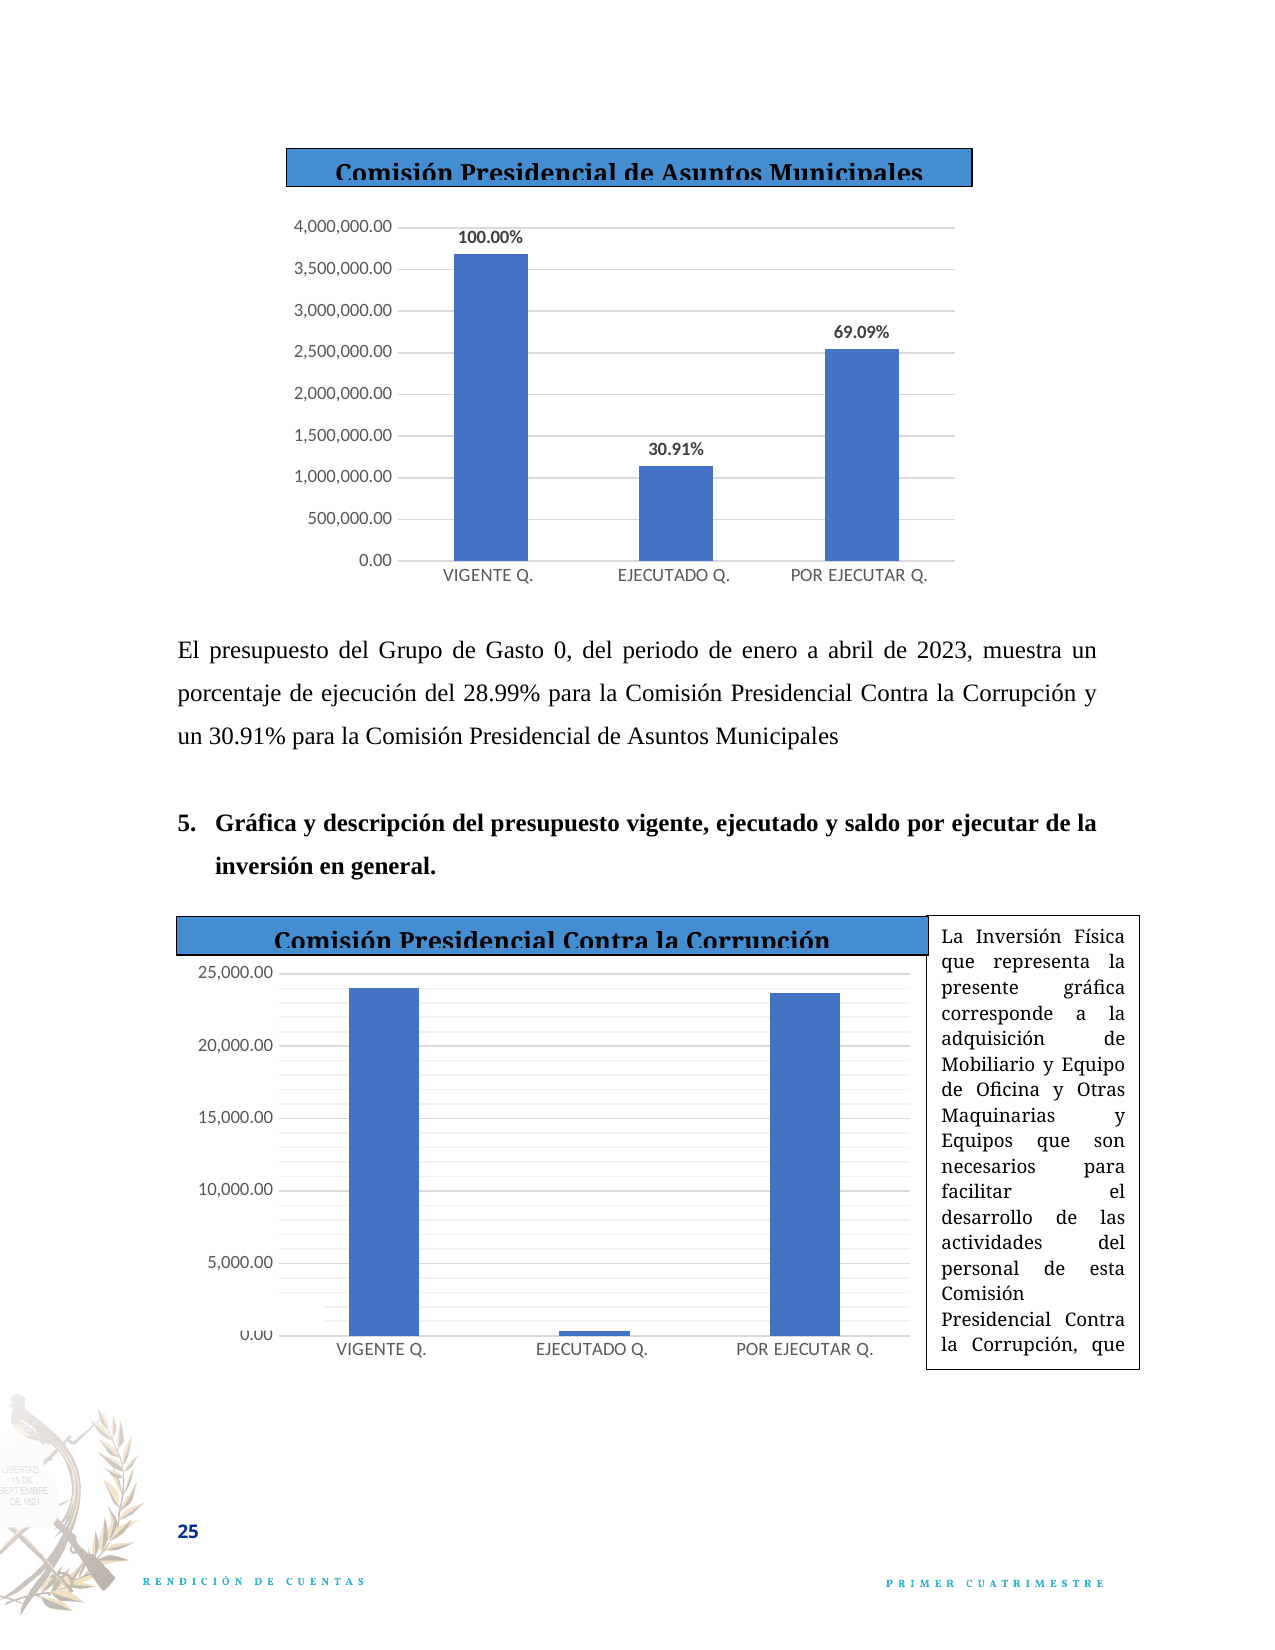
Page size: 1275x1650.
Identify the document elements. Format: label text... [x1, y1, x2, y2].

text El presupuesto del Grupo de Gasto 0, del periodo de enero a abril de 2023, muestra un porcentaje de ejecución del 28.99% para la Comisión Presidencial Contra la Corrupción y un 30.91% para la Comisión Presidencial de Asuntos Municipales [177, 635, 1098, 750]
list Gráfica y descripción del presupuesto vigente, ejecutado y saldo por ejecutar de la inversión en general. [177, 808, 1098, 879]
picture [0, 1337, 1103, 1650]
